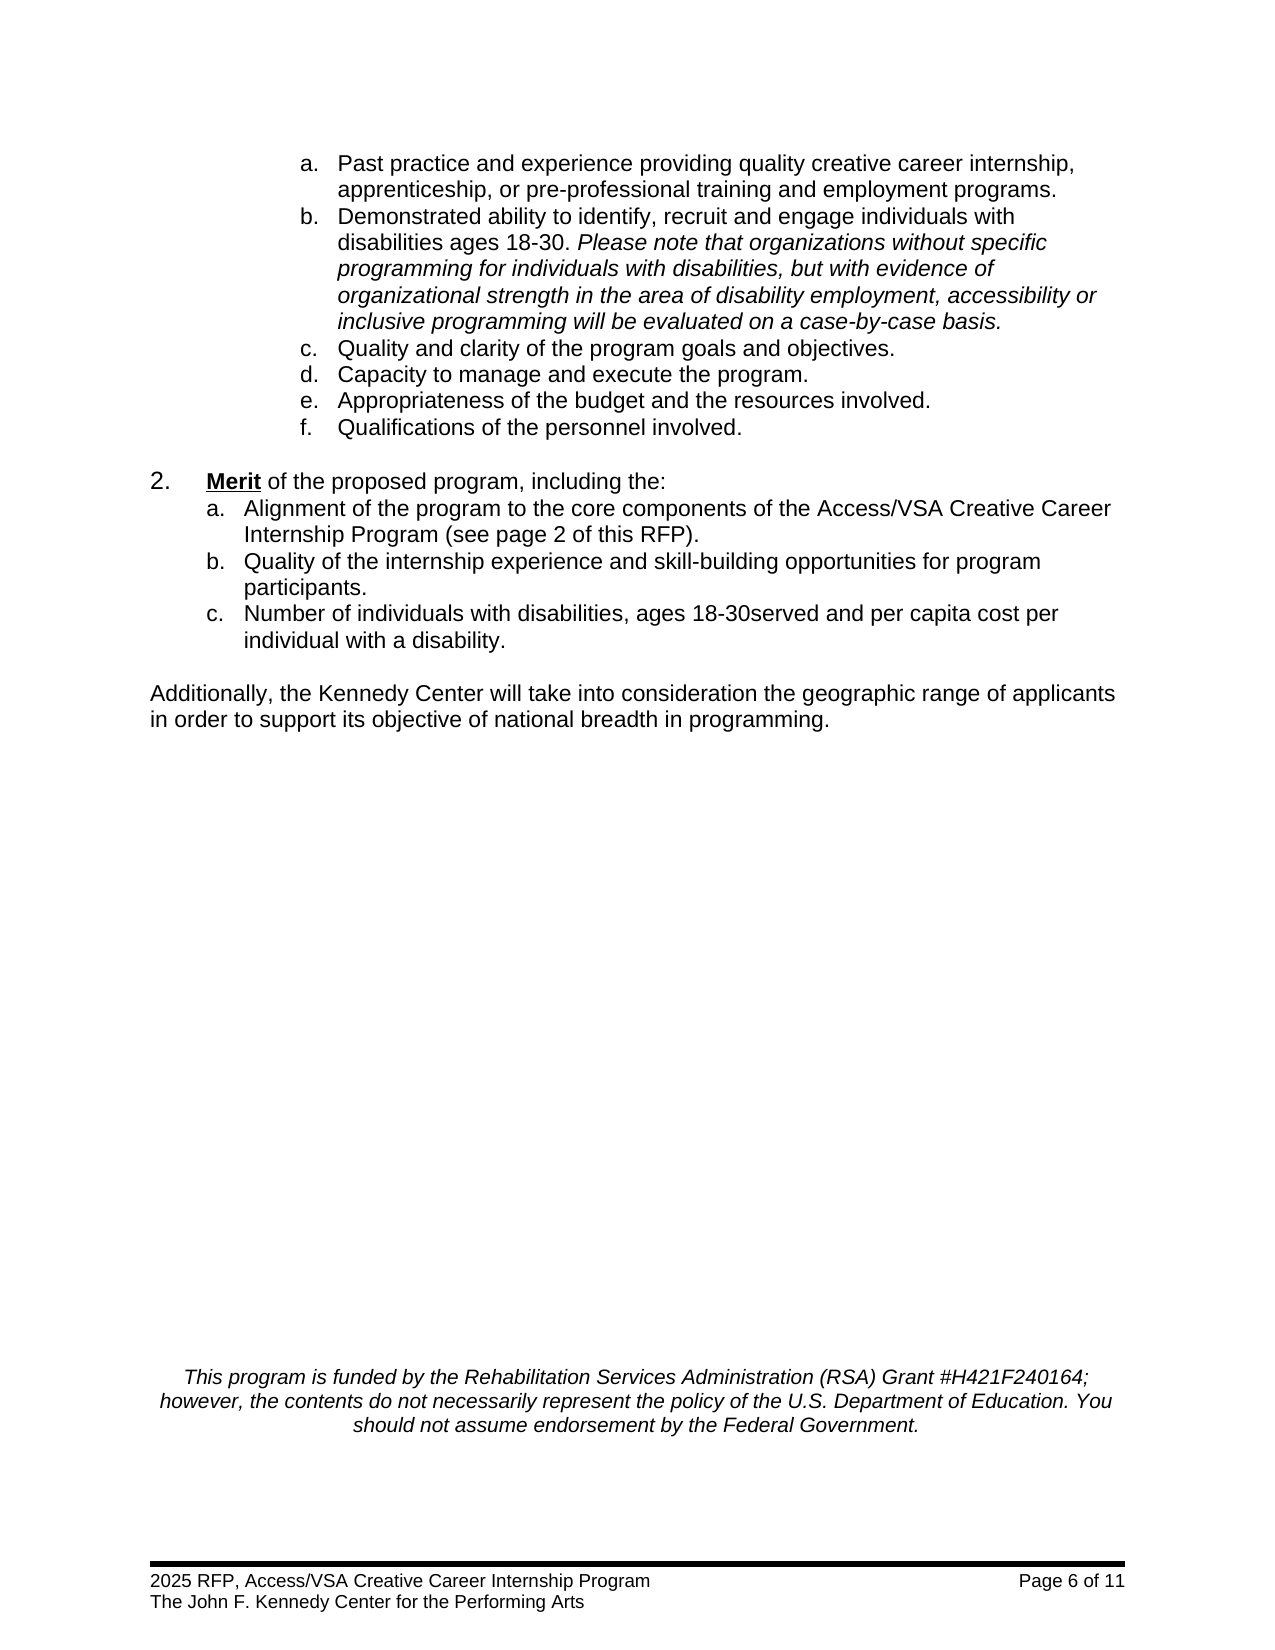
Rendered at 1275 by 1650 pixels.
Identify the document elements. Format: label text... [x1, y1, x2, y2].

text This program is funded by the Rehabilitation Services Administration (RSA) Grant #H421F240164; however, the contents do not necessarily represent the policy of the U.S. Department of Education. You should not assume endorsement by the Federal Government. [150, 1365, 1125, 1437]
list Qualifications of the personnel involved. [300, 413, 1125, 440]
list Appropriateness of the budget and the resources involved. [300, 387, 1125, 413]
list Capacity to manage and execute the program. [300, 361, 1125, 387]
list Demonstrated ability to identify, recruit and engage individuals with disabilities ages 18-30. Please note that organizations without specific programming for individuals with disabilities, but with evidence of organizational strength in the area of disability employment, accessibility or inclusive programming will be evaluated on a case-by-case basis. [300, 203, 1125, 334]
list Past practice and experience providing quality creative career internship, apprenticeship, or pre-professional training and employment programs. [300, 150, 1125, 203]
list Alignment of the program to the core components of the Access/VSA Creative Career Internship Program (see page 2 of this RFP). [206, 495, 1125, 548]
list Number of individuals with disabilities, ages 18-30served and per capita cost per individual with a disability. [206, 600, 1125, 653]
list Merit of the proposed program, including the: [150, 466, 1125, 495]
list Additionally, the Kennedy Center will take into consideration the geographic range of applicants in order to support its objective of national breadth in programming. [150, 679, 1125, 732]
list Quality and clarity of the program goals and objectives. [300, 334, 1125, 361]
list Quality of the internship experience and skill-building opportunities for program participants. [206, 548, 1125, 600]
